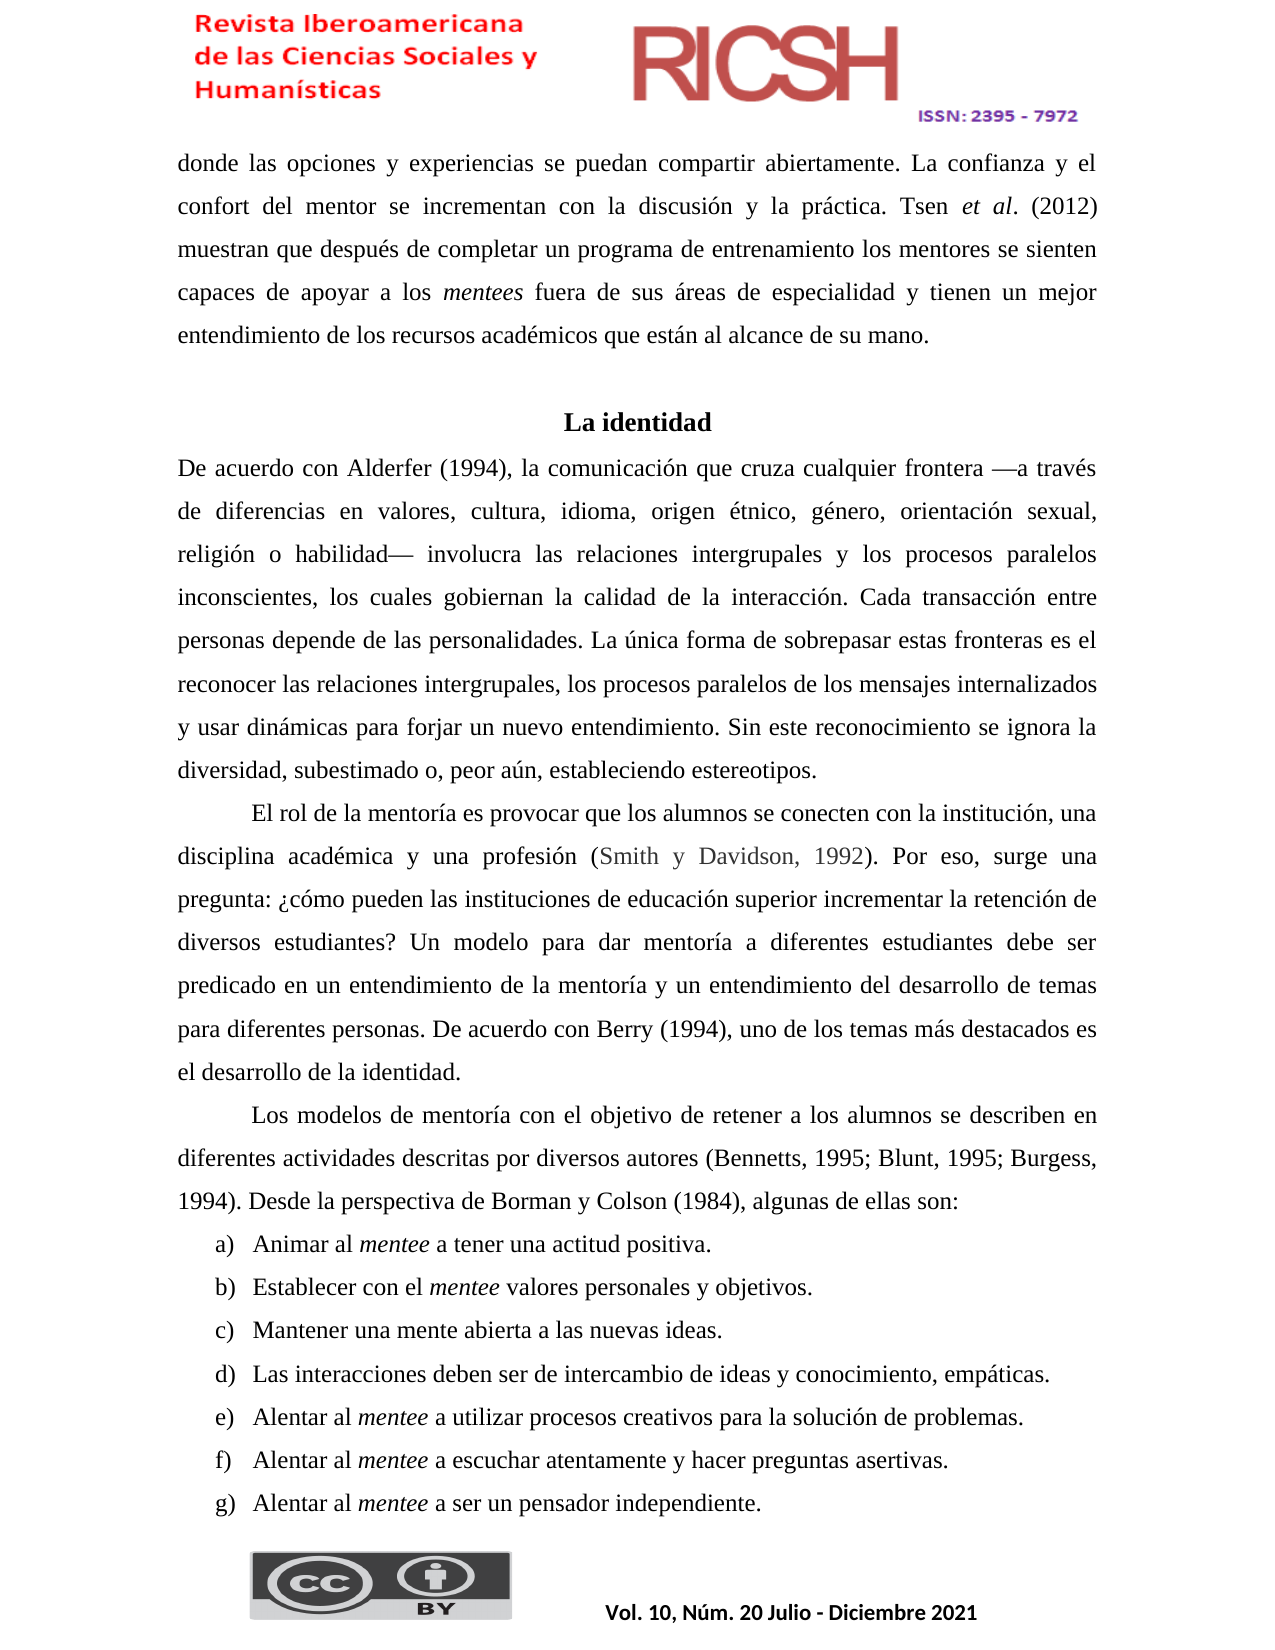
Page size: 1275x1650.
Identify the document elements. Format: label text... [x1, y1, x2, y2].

picture [249, 1551, 513, 1620]
text De acuerdo con Alderfer (1994), la comunicación que cruza cualquier frontera —a través de diferencias en valores, cultura, idioma, origen étnico, género, orientación sexual, religión o habilidad— involucra las relaciones intergrupales y los procesos paralelos inconscientes, los cuales gobiernan la calidad de la interacción. Cada transacción entre personas depende de las personalidades. La única forma de sobrepasar estas fronteras es el reconocer las relaciones intergrupales, los procesos paralelos de los mensajes internalizados y usar dinámicas para forjar un nuevo entendimiento. Sin este reconocimiento se ignora la diversidad, subestimado o, peor aún, estableciendo estereotipos. [177, 453, 1098, 784]
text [177, 148, 1098, 349]
list Las interacciones deben ser de intercambio de ideas y conocimiento, empáticas. [215, 1359, 1098, 1387]
list Alentar al mentee a utilizar procesos creativos para la solución de problemas. [215, 1402, 1098, 1431]
list Alentar al mentee a ser un pensador independiente. [215, 1488, 1098, 1517]
text Los modelos de mentoría con el objetivo de retener a los alumnos se describen en diferentes actividades descritas por diversos autores (Bennetts, 1995; Blunt, 1995; Burgess, 1994). Desde la perspectiva de Borman y Colson (1984), algunas de ellas son: [177, 1100, 1098, 1215]
list Animar al mentee a tener una actitud positiva. [215, 1229, 1098, 1258]
list Mantener una mente abierta a las nuevas ideas. [215, 1316, 1098, 1344]
text La identidad [177, 406, 1098, 437]
picture [194, 14, 1081, 124]
text El rol de la mentoría es provocar que los alumnos se conecten con la institución, una disciplina académica y una profesión (Smith y Davidson, 1992). Por eso, surge una pregunta: ¿cómo pueden las instituciones de educación superior incrementar la retención de diversos estudiantes? Un modelo para dar mentoría a diferentes estudiantes debe ser predicado en un entendimiento de la mentoría y un entendimiento del desarrollo de temas para diferentes personas. De acuerdo con Berry (1994), uno de los temas más destacados es el desarrollo de la identidad. [177, 798, 1098, 1086]
list Establecer con el mentee valores personales y objetivos. [215, 1272, 1098, 1301]
list Alentar al mentee a escuchar atentamente y hacer preguntas asertivas. [215, 1445, 1098, 1474]
